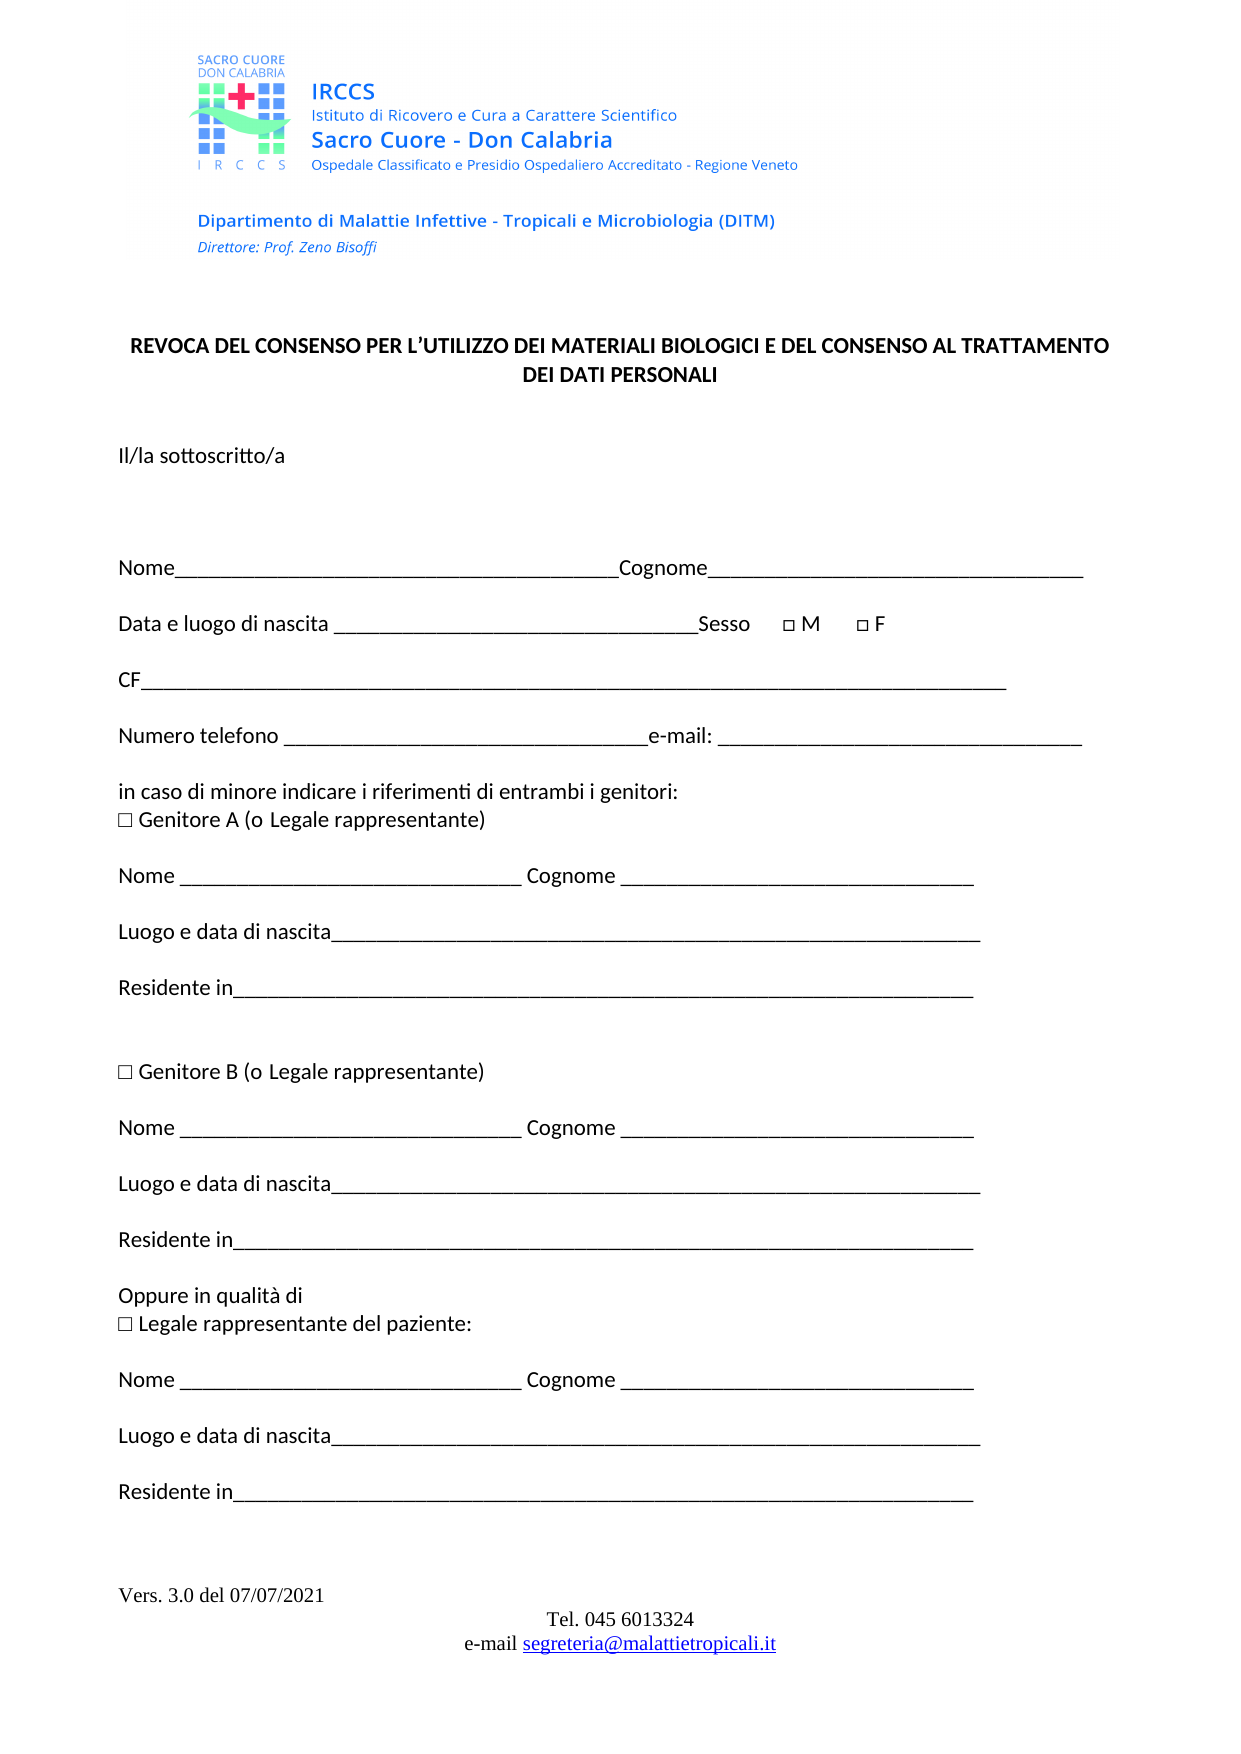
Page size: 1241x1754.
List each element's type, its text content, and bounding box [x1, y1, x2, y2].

text Nome_______________________________________Cognome_________________________________ [118, 553, 1122, 581]
text Nome ______________________________ Cognome _______________________________ [118, 861, 1122, 889]
text Luogo e data di nascita_________________________________________________________ [118, 1169, 1122, 1197]
text Luogo e data di nascita_________________________________________________________ [118, 917, 1122, 945]
text REVOCA DEL CONSENSO PER L’UTILIZZO DEI MATERIALI BIOLOGICI E DEL CONSENSO AL TRATTAMENTO DEI DATI PERSONALI [118, 173, 1122, 388]
text □ Legale rappresentante del paziente: [118, 1309, 1122, 1337]
text Luogo e data di nascita_________________________________________________________ [118, 1421, 1122, 1449]
text Nome ______________________________ Cognome _______________________________ [118, 1113, 1122, 1141]
text Residente in_________________________________________________________________ [118, 1477, 1122, 1506]
text in caso di minore indicare i riferimenti di entrambi i genitori: [118, 777, 1122, 805]
text □ Genitore B (o Legale rappresentante) [118, 1057, 1122, 1085]
text Numero telefono ________________________________e-mail: ________________________________ [118, 721, 1122, 749]
picture [126, 0, 1119, 259]
text Data e luogo di nascita ________________________________Sesso □ M □ F [118, 609, 1122, 637]
text Residente in_________________________________________________________________ [118, 973, 1122, 1001]
text CF____________________________________________________________________________ [118, 665, 1122, 693]
text Residente in_________________________________________________________________ [118, 1225, 1122, 1253]
text □ Genitore A (o Legale rappresentante) [118, 805, 1122, 833]
text Il/la sottoscritto/a [118, 441, 1122, 469]
text Oppure in qualità di [118, 1281, 1122, 1309]
text Nome ______________________________ Cognome _______________________________ [118, 1365, 1122, 1393]
